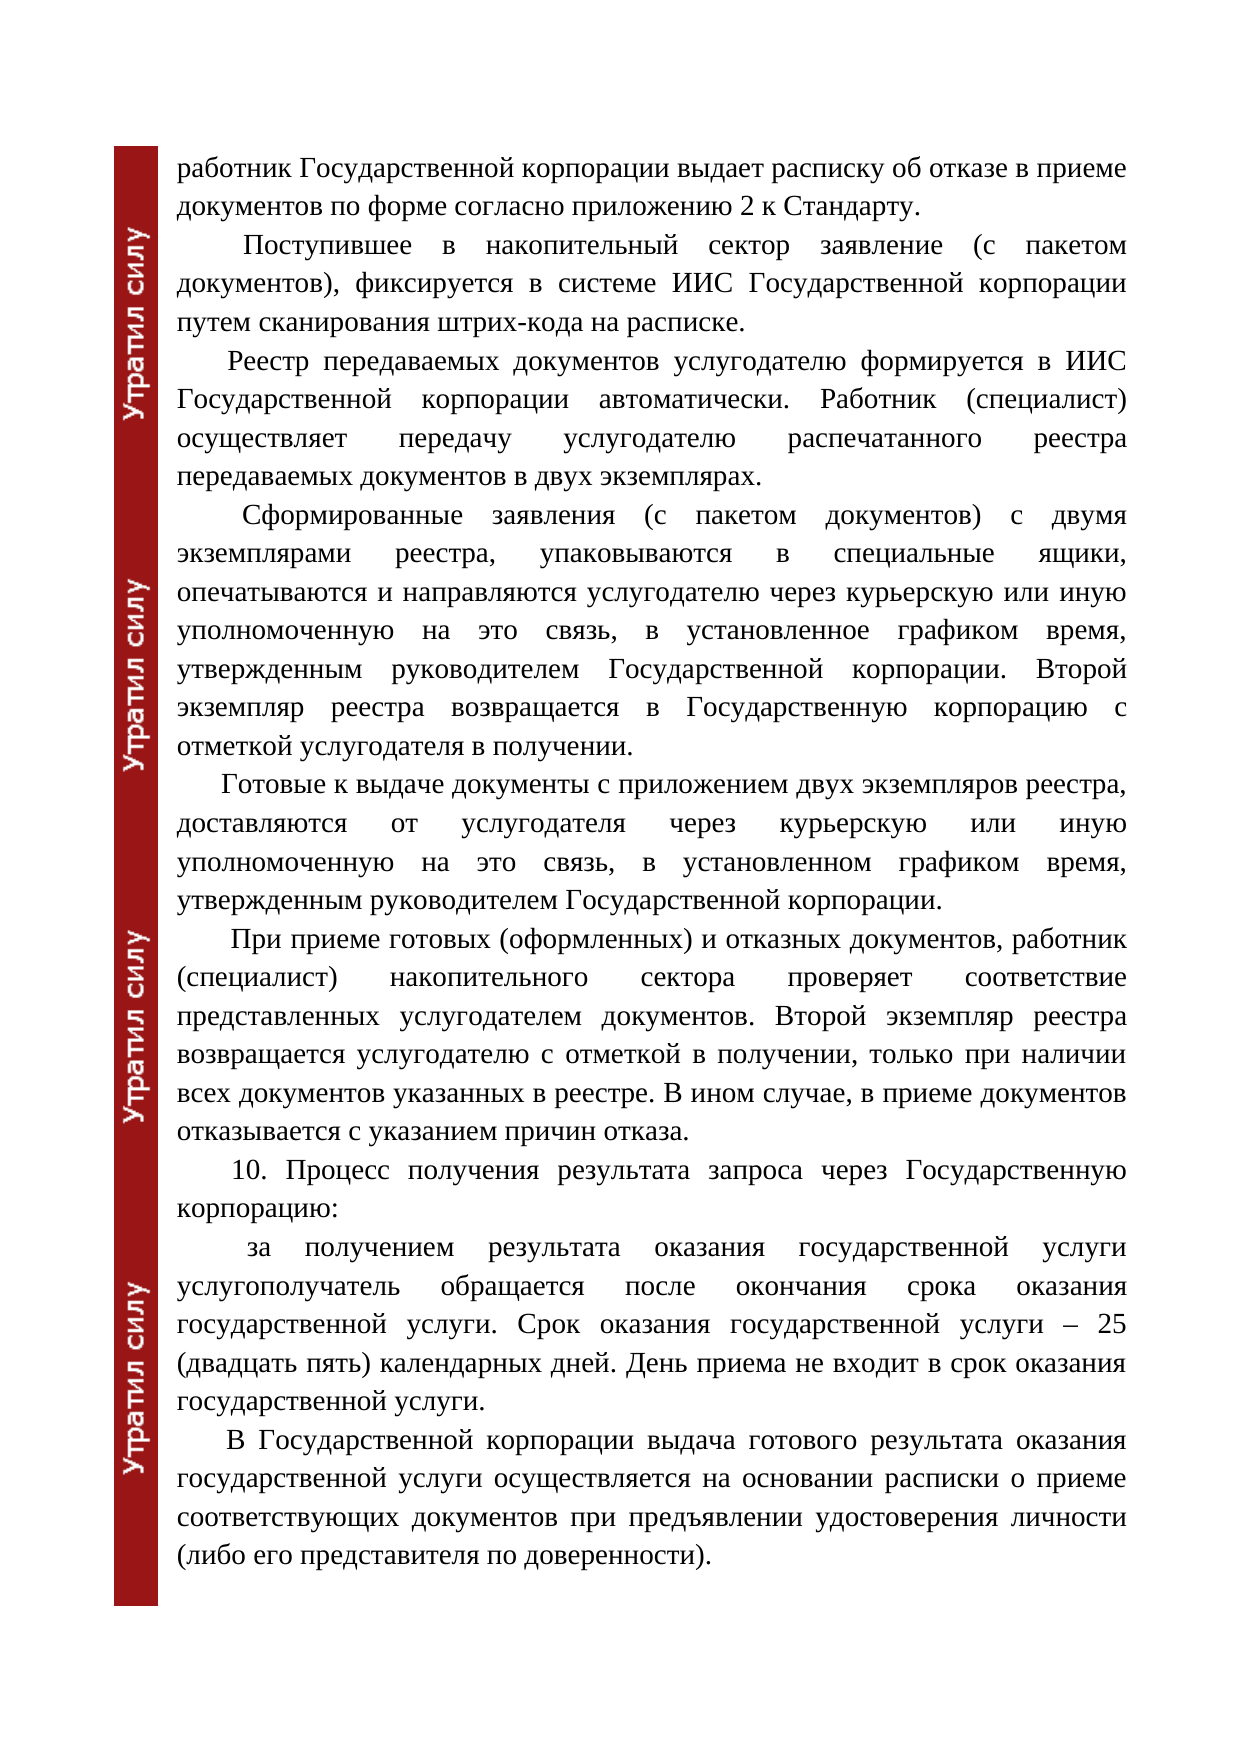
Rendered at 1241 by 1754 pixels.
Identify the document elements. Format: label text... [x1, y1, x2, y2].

picture [114, 1147, 158, 1152]
text за получением результата оказания государственной услуги услугополучатель обращается после окончания срока оказания государственной услуги. Срок оказания государственной услуги – 25 (двадцать пять) календарных дней. День приема не входит в срок оказания государственной услуги. [112, 1229, 1128, 1417]
picture [114, 1417, 158, 1422]
picture [114, 146, 158, 150]
text Поступившее в накопительный сектор заявление (с пакетом документов), фиксируется в системе ИИС Государственной корпорации путем сканирования штрих-кода на расписке. [112, 227, 1128, 338]
picture [114, 492, 158, 497]
picture [114, 1224, 158, 1229]
picture [114, 222, 158, 227]
text 10. Процесс получения результата запроса через Государственную корпорацию: [112, 1152, 1128, 1224]
picture [114, 338, 158, 343]
text В Государственной корпорации выдача готового результата оказания государственной услуги осуществляется на основании расписки о приеме соответствующих документов при предъявлении удостоверения личности (либо его представителя по доверенности). [112, 1422, 1128, 1571]
text Сформированные заявления (с пакетом документов) с двумя экземплярами реестра, упаковываются в специальные ящики, опечатываются и направляются услугодателю через курьерскую или иную уполномоченную на это связь, в установленное графиком время, утвержденным руководителем Государственной корпорации. Второй экземпляр реестра возвращается в Государственную корпорацию с отметкой услугодателя в получении. [112, 497, 1128, 762]
text Реестр передаваемых документов услугодателю формируется в ИИС Государственной корпорации автоматически. Работник (специалист) осуществляет передачу услугодателю распечатанного реестра передаваемых документов в двух экземплярах. [112, 343, 1128, 492]
picture [114, 1571, 158, 1606]
picture [114, 916, 158, 921]
text При приеме готовых (оформленных) и отказных документов, работник (специалист) накопительного сектора проверяет соответствие представленных услугодателем документов. Второй экземпляр реестра возвращается услугодателю с отметкой в получении, только при наличии всех документов указанных в реестре. В ином случае, в приеме документов отказывается с указанием причин отказа. [112, 921, 1128, 1147]
picture [114, 762, 158, 767]
text Готовые к выдаче документы с приложением двух экземпляров реестра, доставляются от услугодателя через курьерскую или иную уполномоченную на это связь, в установленном графиком время, утвержденным руководителем Государственной корпорации. [112, 767, 1128, 916]
